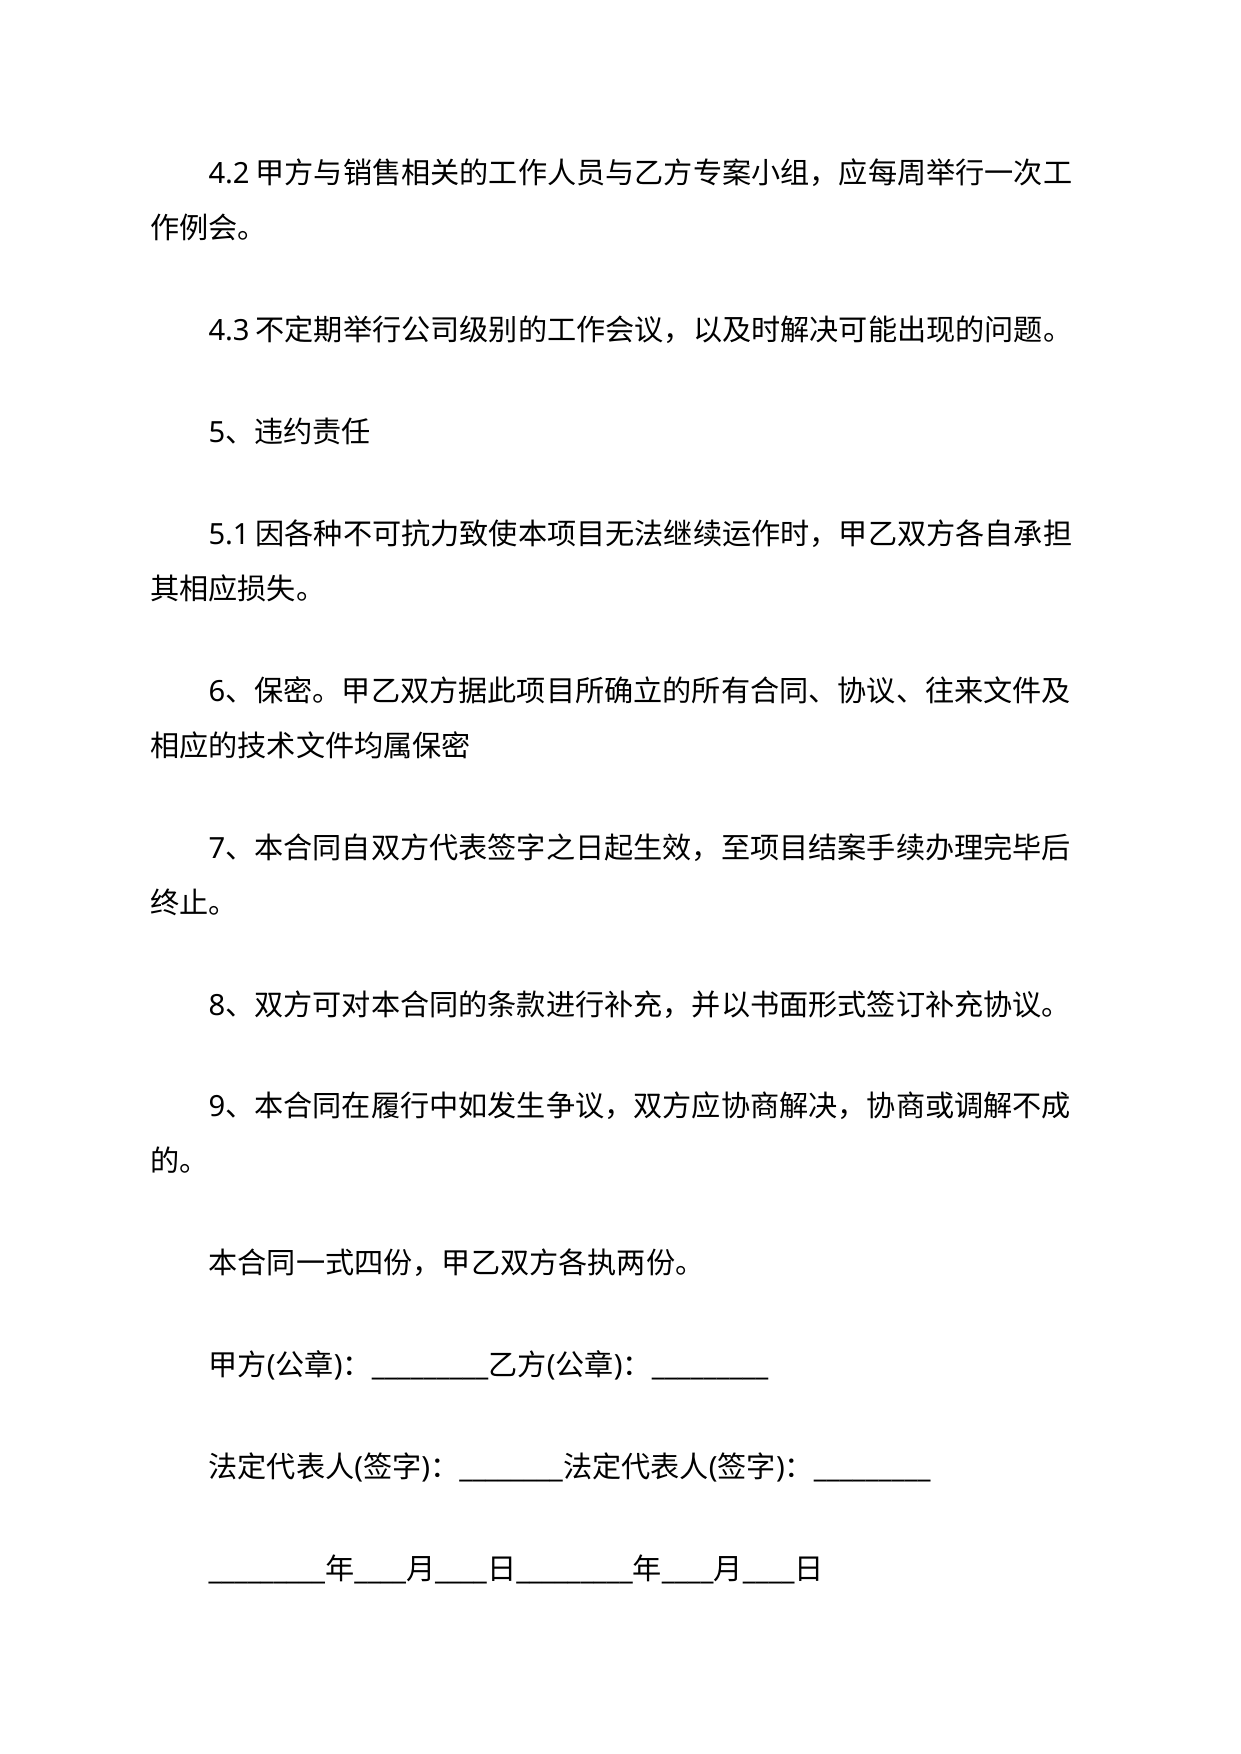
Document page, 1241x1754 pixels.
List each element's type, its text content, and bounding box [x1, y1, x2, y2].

text 5.1因各种不可抗力致使本项目无法继续运作时，甲乙双方各自承担其相应损失。 [150, 511, 1090, 608]
text 7、本合同自双方代表签字之日起生效，至项目结案手续办理完毕后终止。 [150, 824, 1090, 922]
text 5、违约责任 [150, 409, 1090, 451]
text 本合同一式四份，甲乙双方各执两份。 [150, 1240, 1090, 1282]
text 8、双方可对本合同的条款进行补充，并以书面形式签订补充协议。 [150, 981, 1090, 1023]
text _________年____月____日_________年____月____日 [150, 1546, 1090, 1588]
text 9、本合同在履行中如发生争议，双方应协商解决，协商或调解不成的。 [150, 1083, 1090, 1180]
text 4.3不定期举行公司级别的工作会议，以及时解决可能出现的问题。 [150, 307, 1090, 349]
text 4.2甲方与销售相关的工作人员与乙方专案小组，应每周举行一次工作例会。 [150, 150, 1090, 247]
text 6、保密。甲乙双方据此项目所确立的所有合同、协议、往来文件及相应的技术文件均属保密 [150, 667, 1090, 765]
text 法定代表人(签字)：________法定代表人(签字)：_________ [150, 1443, 1090, 1486]
text 甲方(公章)：_________乙方(公章)：_________ [150, 1342, 1090, 1384]
